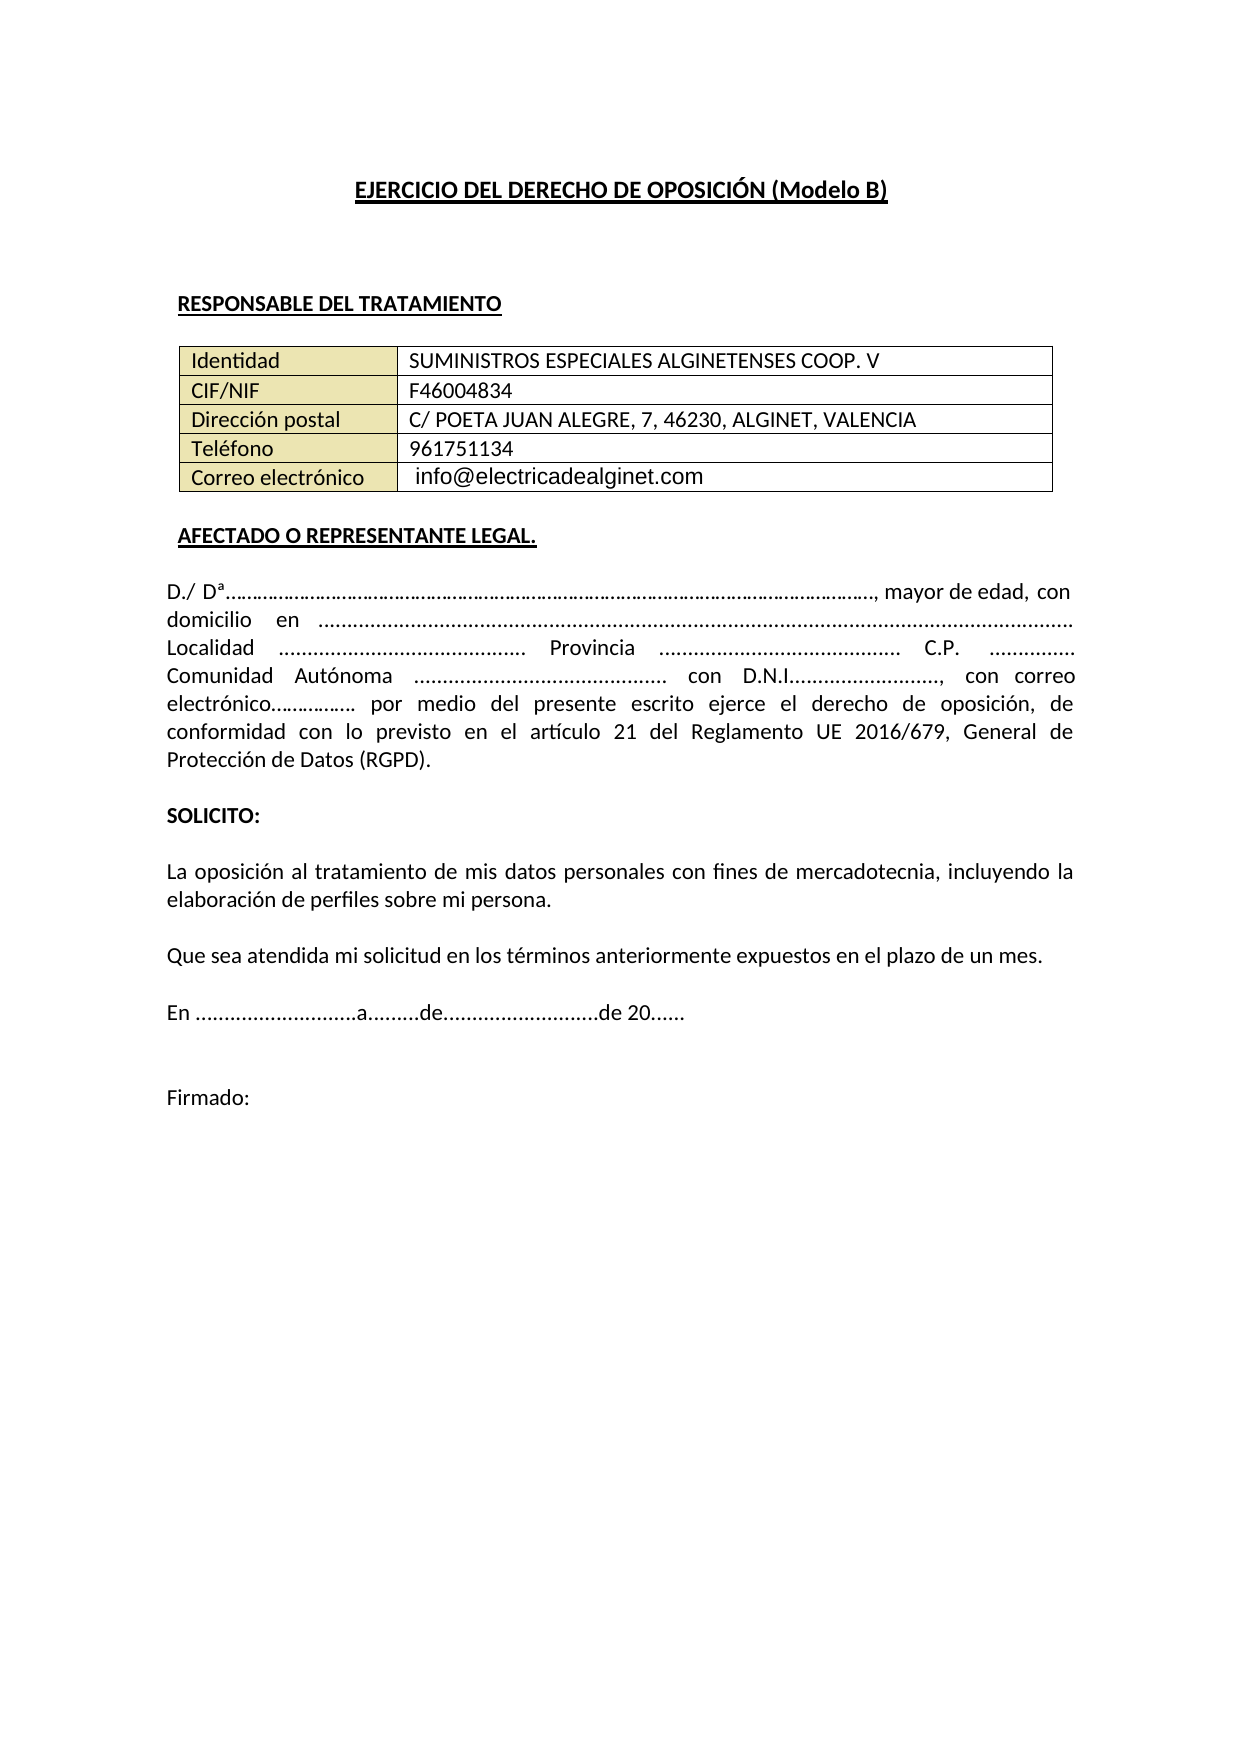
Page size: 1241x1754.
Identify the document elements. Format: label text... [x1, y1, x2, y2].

text RESPONSABLE DEL TRATAMIENTO [177, 289, 1076, 318]
table_cell C/ POETA JUAN ALEGRE, 7, 46230, ALGINET, VALENCIA [398, 405, 1052, 433]
text Firmado: [167, 1083, 884, 1111]
table_header SUMINISTROS ESPECIALES ALGINETENSES COOP. V [398, 347, 1052, 375]
subtitle AFECTADO O REPRESENTANTE LEGAL. [177, 521, 1076, 549]
table_cell Dirección postal [180, 405, 397, 433]
table_cell F46004834 [398, 376, 1052, 404]
text Que sea atendida mi solicitud en los términos anteriormente expuestos en el plazo de un mes. [167, 941, 1076, 969]
table_cell 961751134 [398, 434, 1052, 462]
table_cell Teléfono [180, 434, 397, 462]
table_cell info@electricadealginet.com [398, 463, 1052, 491]
table_header Identidad [180, 347, 397, 375]
table_cell CIF/NIF [180, 376, 397, 404]
text domicilio en ................................................................................................................................... Localidad ........................................... Provincia .......................................... C.P. ............... Comunidad Autónoma ............................................ con D.N.I.........................., con correo electrónico……………. por medio del presente escrito ejerce el derecho de oposición, de conformidad con lo previsto en el artículo 21 del Reglamento UE 2016/679, General de Protección de Datos (RGPD). [167, 605, 1076, 773]
subtitle EJERCICIO DEL DERECHO DE OPOSICIÓN (Modelo B) [167, 174, 1076, 205]
table_cell Correo electrónico [180, 463, 397, 491]
text En ............................a.........de...........................de 20...... [167, 998, 884, 1027]
text La oposición al tratamiento de mis datos personales con fines de mercadotecnia, incluyendo la elaboración de perfiles sobre mi persona. [167, 857, 1076, 913]
text D./ Dª……………………………………………………………………………………………………………, mayor de edad, con [167, 577, 1076, 605]
text SOLICITO: [167, 801, 1076, 829]
